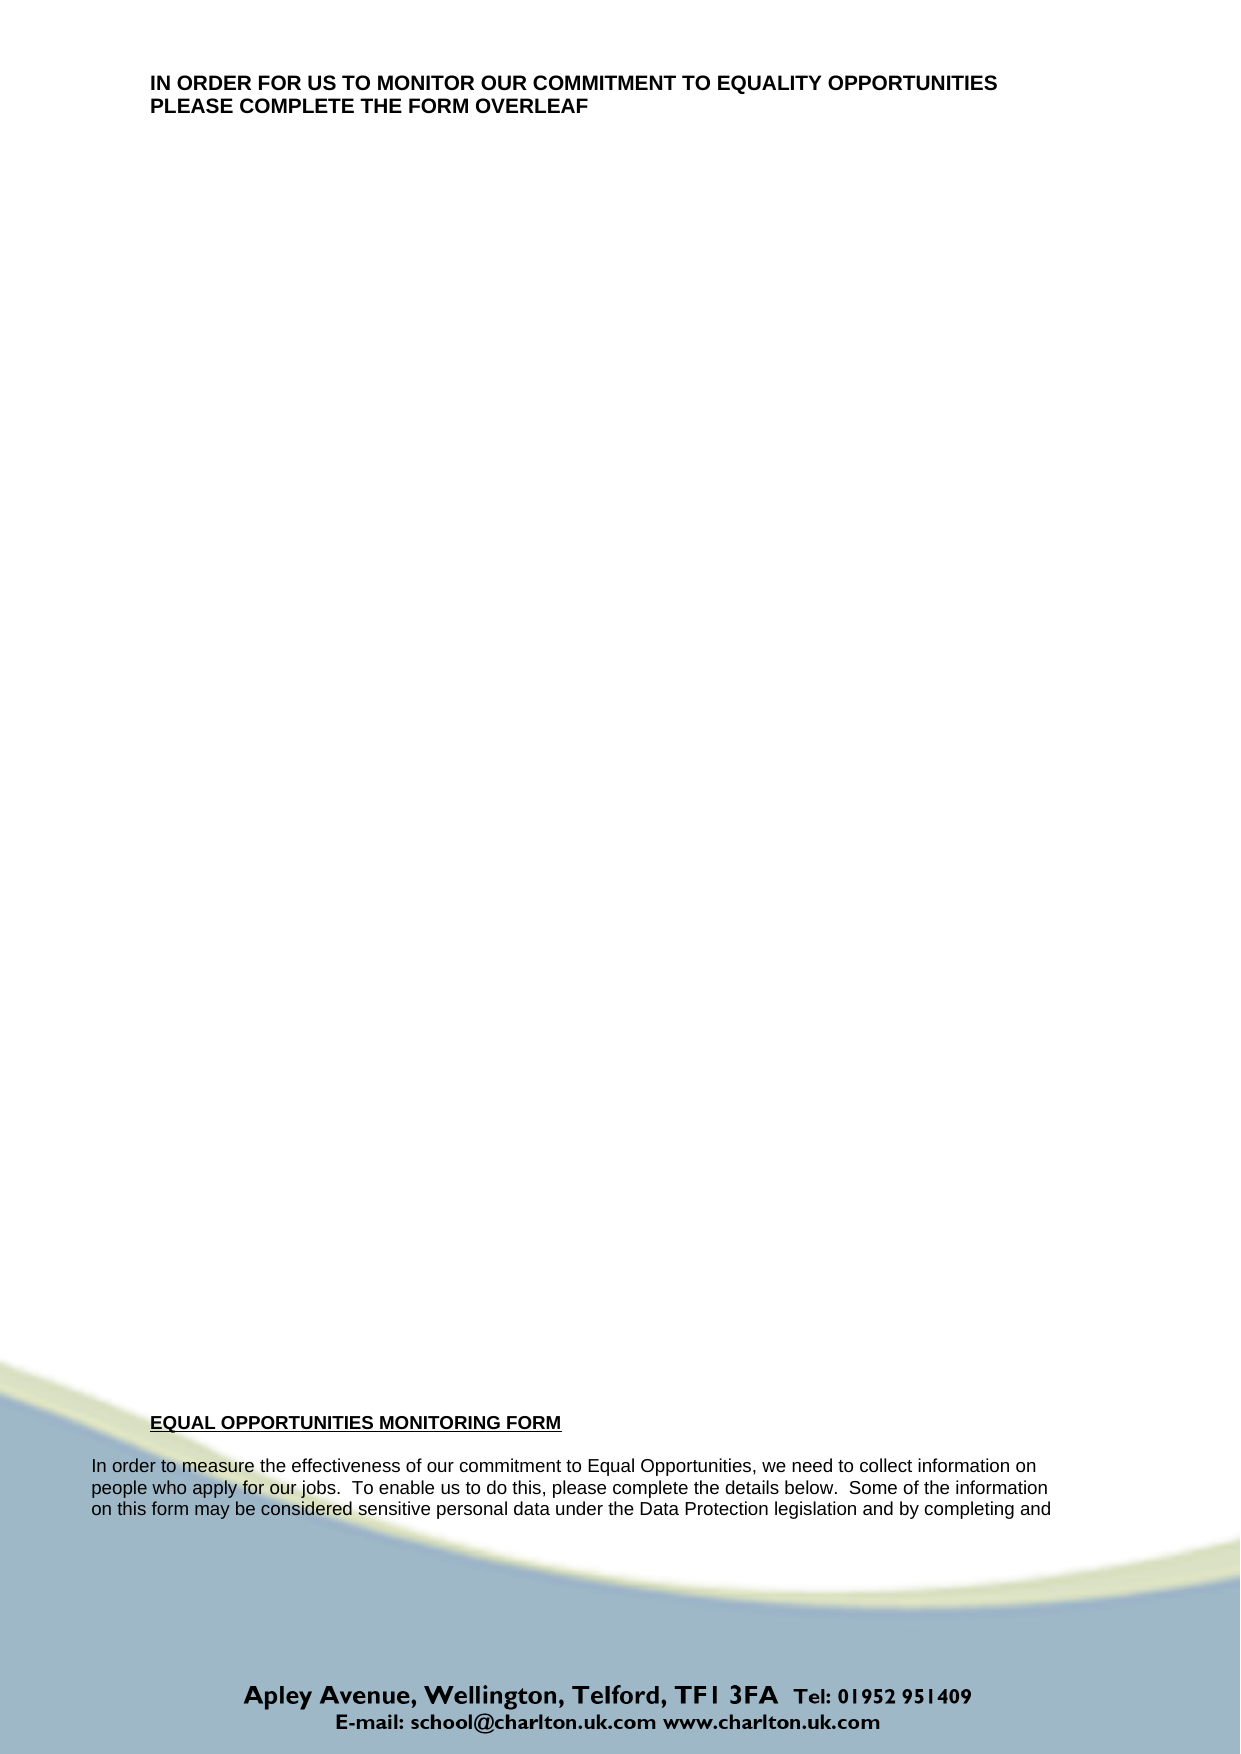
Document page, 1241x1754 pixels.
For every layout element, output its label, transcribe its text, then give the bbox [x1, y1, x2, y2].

picture [0, 686, 1241, 1754]
text IN ORDER FOR US TO MONITOR OUR COMMITMENT TO EQUALITY OPPORTUNITIES PLEASE COMPLETE THE FORM OVERLEAF [150, 70, 1051, 118]
text EQUAL OPPORTUNITIES MONITORING FORM [150, 1412, 1051, 1433]
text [91, 1455, 1051, 1520]
